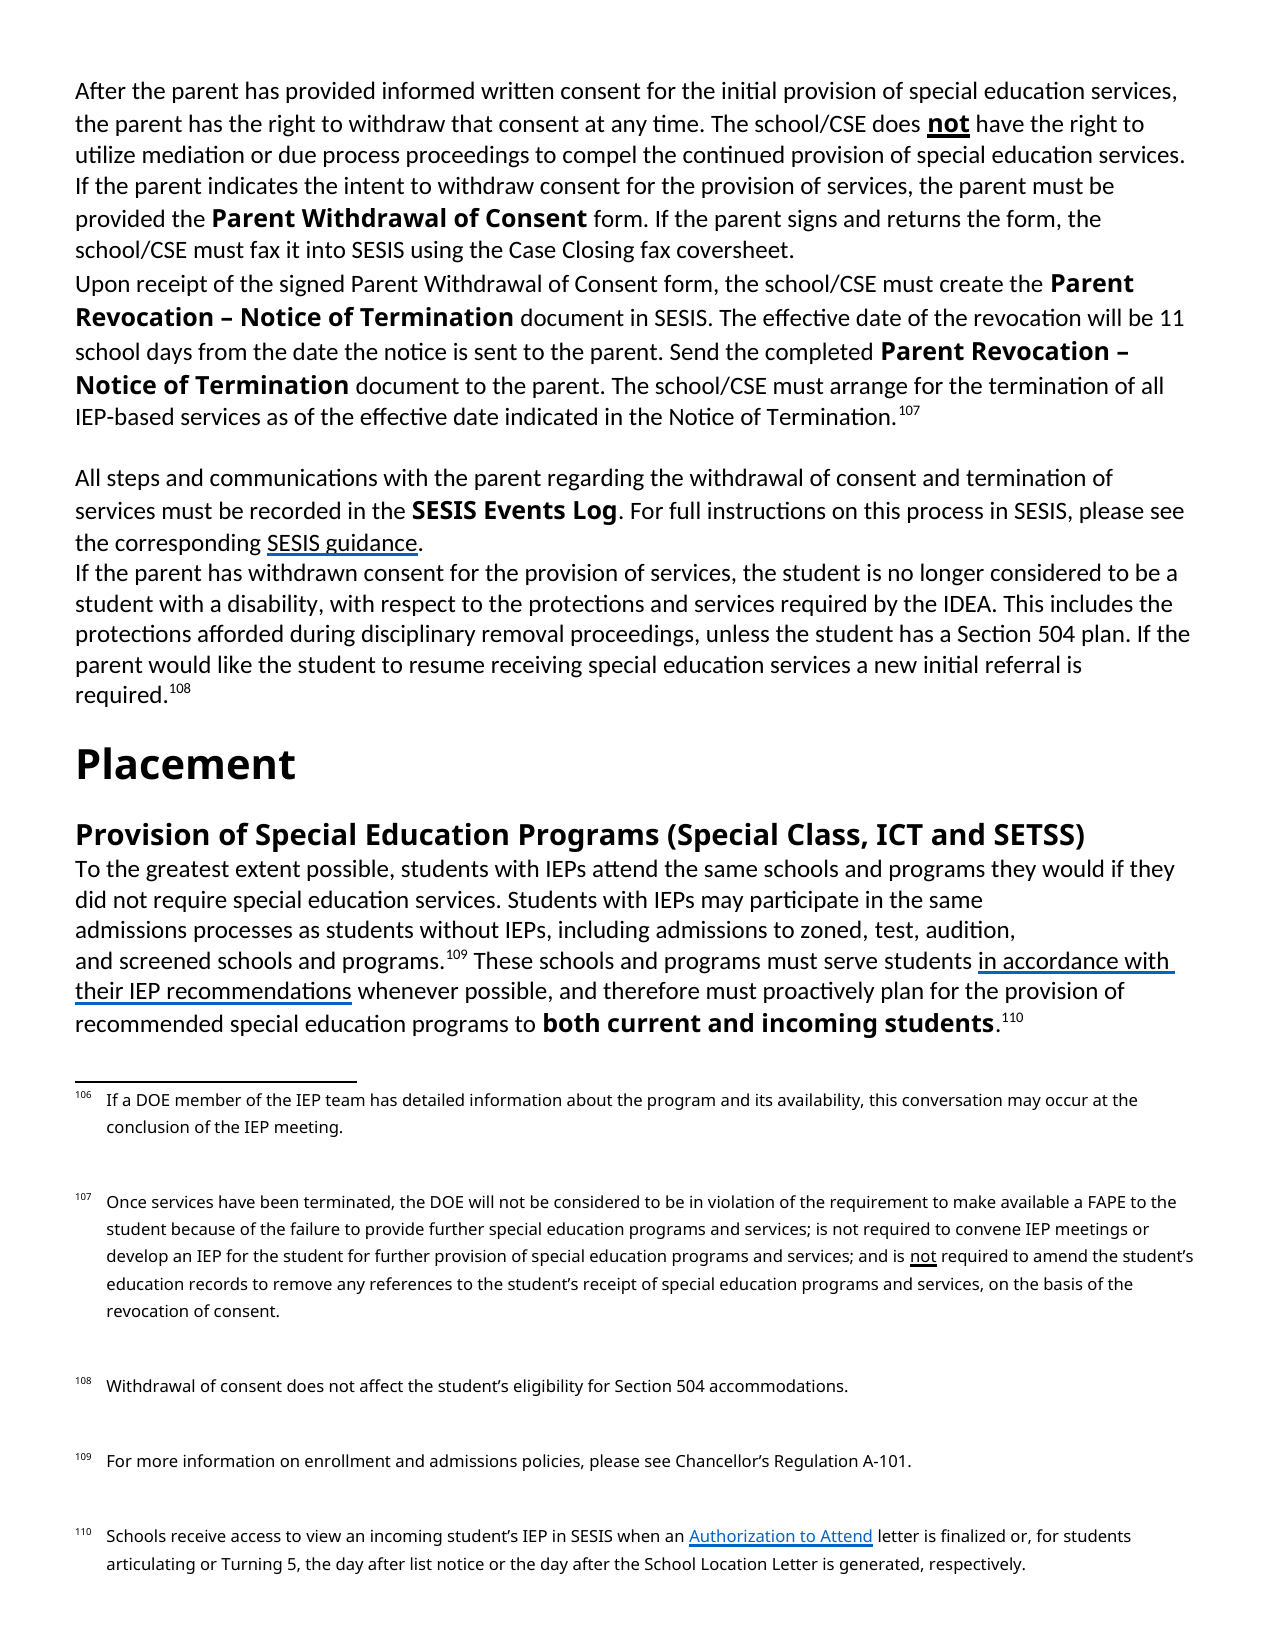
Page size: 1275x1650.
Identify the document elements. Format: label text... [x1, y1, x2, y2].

text If the parent has withdrawn consent for the provision of services, the student is no longer considered to be a student with a disability, with respect to the protections and services required by the IDEA. This includes the protections afforded during disciplinary removal proceedings, unless the student has a Section 504 plan. If the parent would like the student to resume receiving special education services a new initial referral is required. [75, 558, 1200, 710]
text After the parent has provided informed written consent for the initial provision of special education services, the parent has the right to withdraw that consent at any time. The school/CSE does not have the right to utilize mediation or due process proceedings to compel the continued provision of special education services. [75, 75, 1200, 170]
text Upon receipt of the signed Parent Withdrawal of Consent form, the school/CSE must create the Parent Revocation – Notice of Termination document in SESIS. The effective date of the revocation will be 11 school days from the date the notice is sent to the parent. Send the completed Parent Revocation – Notice of Termination document to the parent. The school/CSE must arrange for the termination of all IEP-based services as of the effective date indicated in the Notice of Termination. [75, 265, 1200, 432]
text All steps and communications with the parent regarding the withdrawal of consent and termination of services must be recorded in the SESIS Events Log. For full instructions on this process in SESIS, please see the corresponding SESIS guidance. [75, 462, 1200, 558]
text To the greatest extent possible, students with IEPs attend the same schools and programs they would if they did not require special education services. Students with IEPs may participate in the same admissions processes as students without IEPs, including admissions to zoned, test, audition, and screened schools and programs. These schools and programs must serve students in accordance with their IEP recommendations whenever possible, and therefore must proactively plan for the provision of recommended special education programs to both current and incoming students. [75, 853, 1199, 1040]
text If the parent indicates the intent to withdraw consent for the provision of services, the parent must be provided the Parent Withdrawal of Consent form. If the parent signs and returns the form, the school/CSE must fax it into SESIS using the Case Closing fax coversheet. [75, 170, 1200, 265]
subtitle Provision of Special Education Programs (Special Class, ICT and SETSS) [75, 814, 1200, 853]
subtitle Placement [75, 735, 1200, 792]
